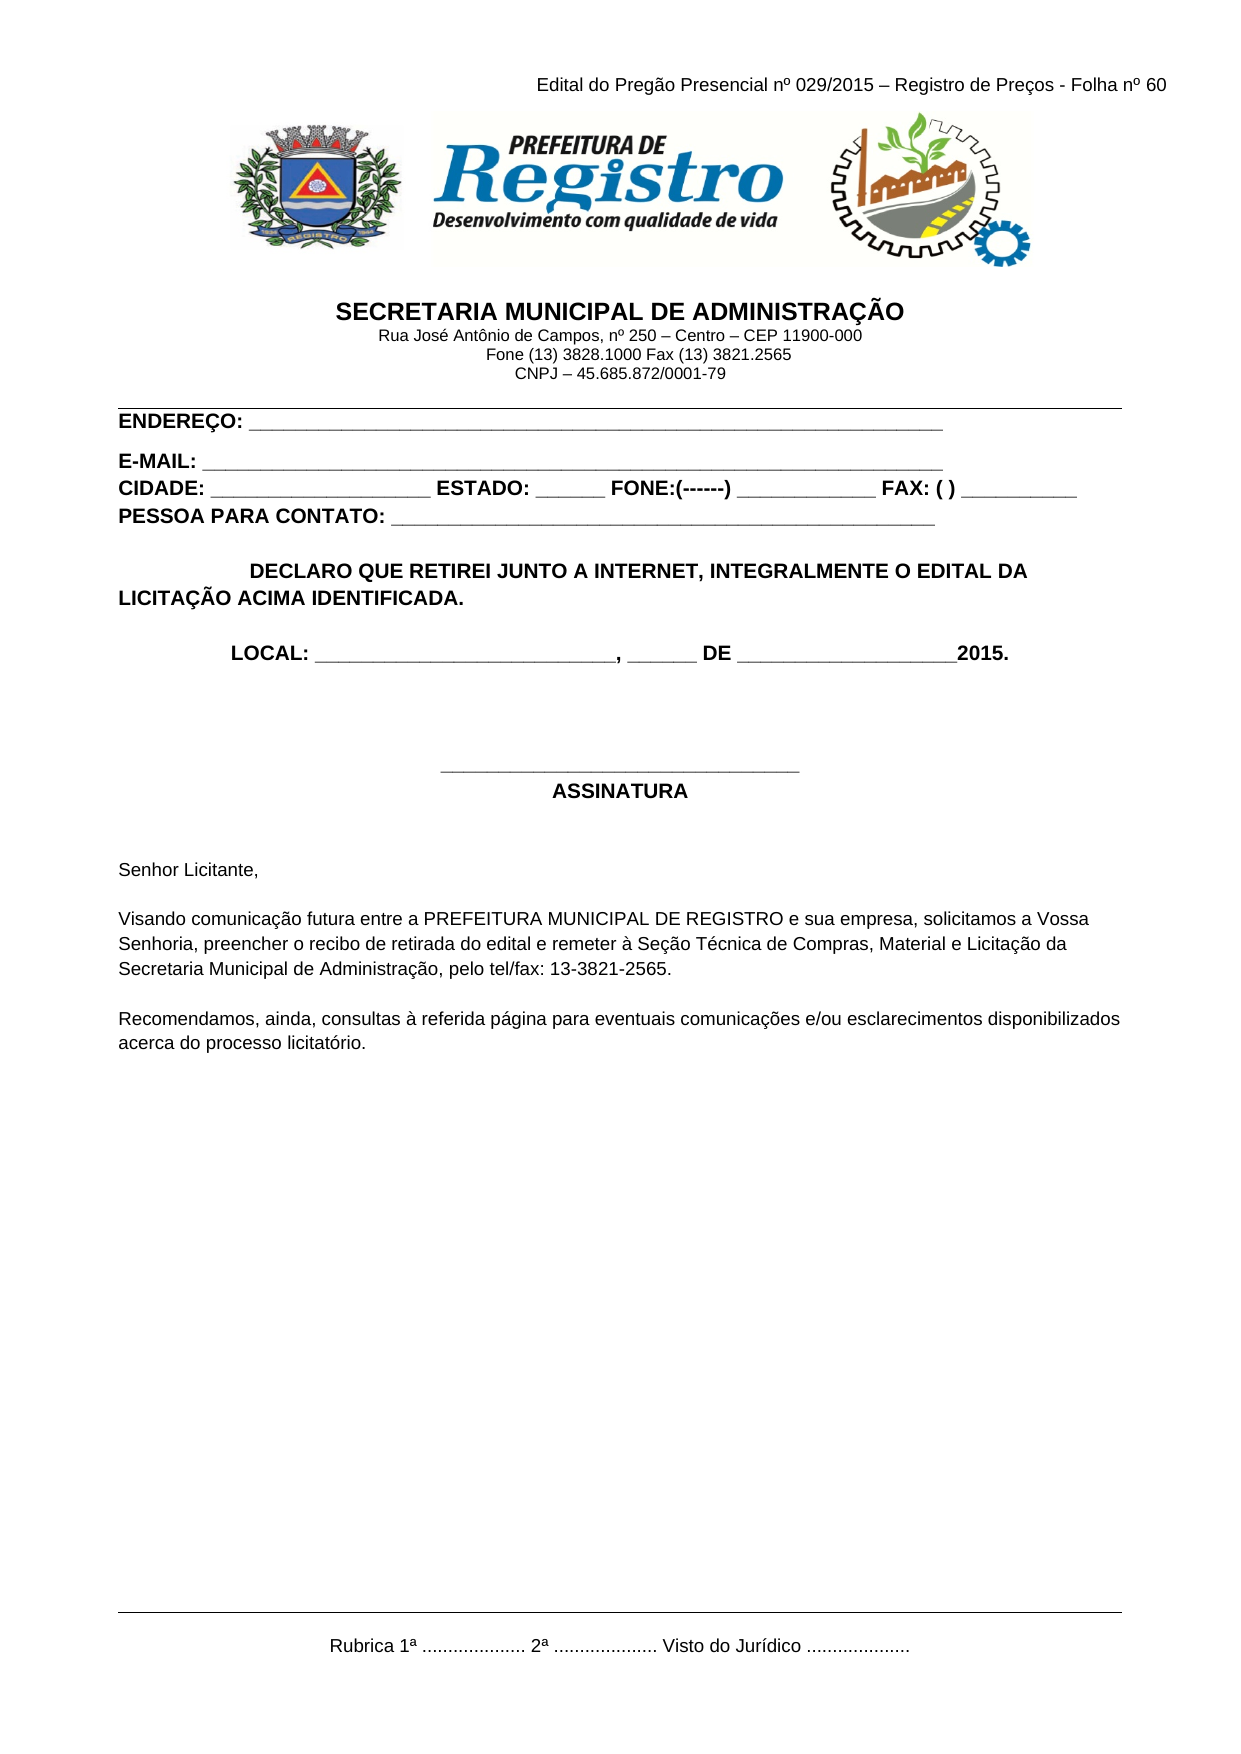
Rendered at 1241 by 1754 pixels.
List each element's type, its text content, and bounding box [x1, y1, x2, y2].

text CIDADE: ___________________ ESTADO: ______ FONE:(------) ____________ FAX: ( ) __________ [118, 476, 1122, 500]
text PESSOA PARA CONTATO: _______________________________________________ [118, 504, 1122, 528]
text DECLARO QUE RETIREI JUNTO A INTERNET, INTEGRALMENTE O EDITAL DA LICITAÇÃO ACIMA IDENTIFICADA. [118, 559, 1122, 610]
text ENDEREÇO: ____________________________________________________________ [118, 409, 1122, 433]
picture [193, 111, 1048, 267]
text Senhor Licitante, [118, 858, 1122, 880]
text LOCAL: __________________________, ______ DE ___________________2015. [118, 641, 1122, 665]
text ASSINATURA [118, 779, 1122, 803]
text Visando comunicação futura entre a PREFEITURA MUNICIPAL DE REGISTRO e sua empresa, solicitamos a Vossa Senhoria, preencher o recibo de retirada do edital e remeter à Seção Técnica de Compras, Material e Licitação da Secretaria Municipal de Administração, pelo tel/fax: 13-3821-2565. [118, 908, 1122, 979]
text _______________________________ [118, 751, 1122, 775]
text E-MAIL: ________________________________________________________________ [118, 449, 1122, 473]
text Recomendamos, ainda, consultas à referida página para eventuais comunicações e/ou esclarecimentos disponibilizados acerca do processo licitatório. [118, 1007, 1122, 1054]
